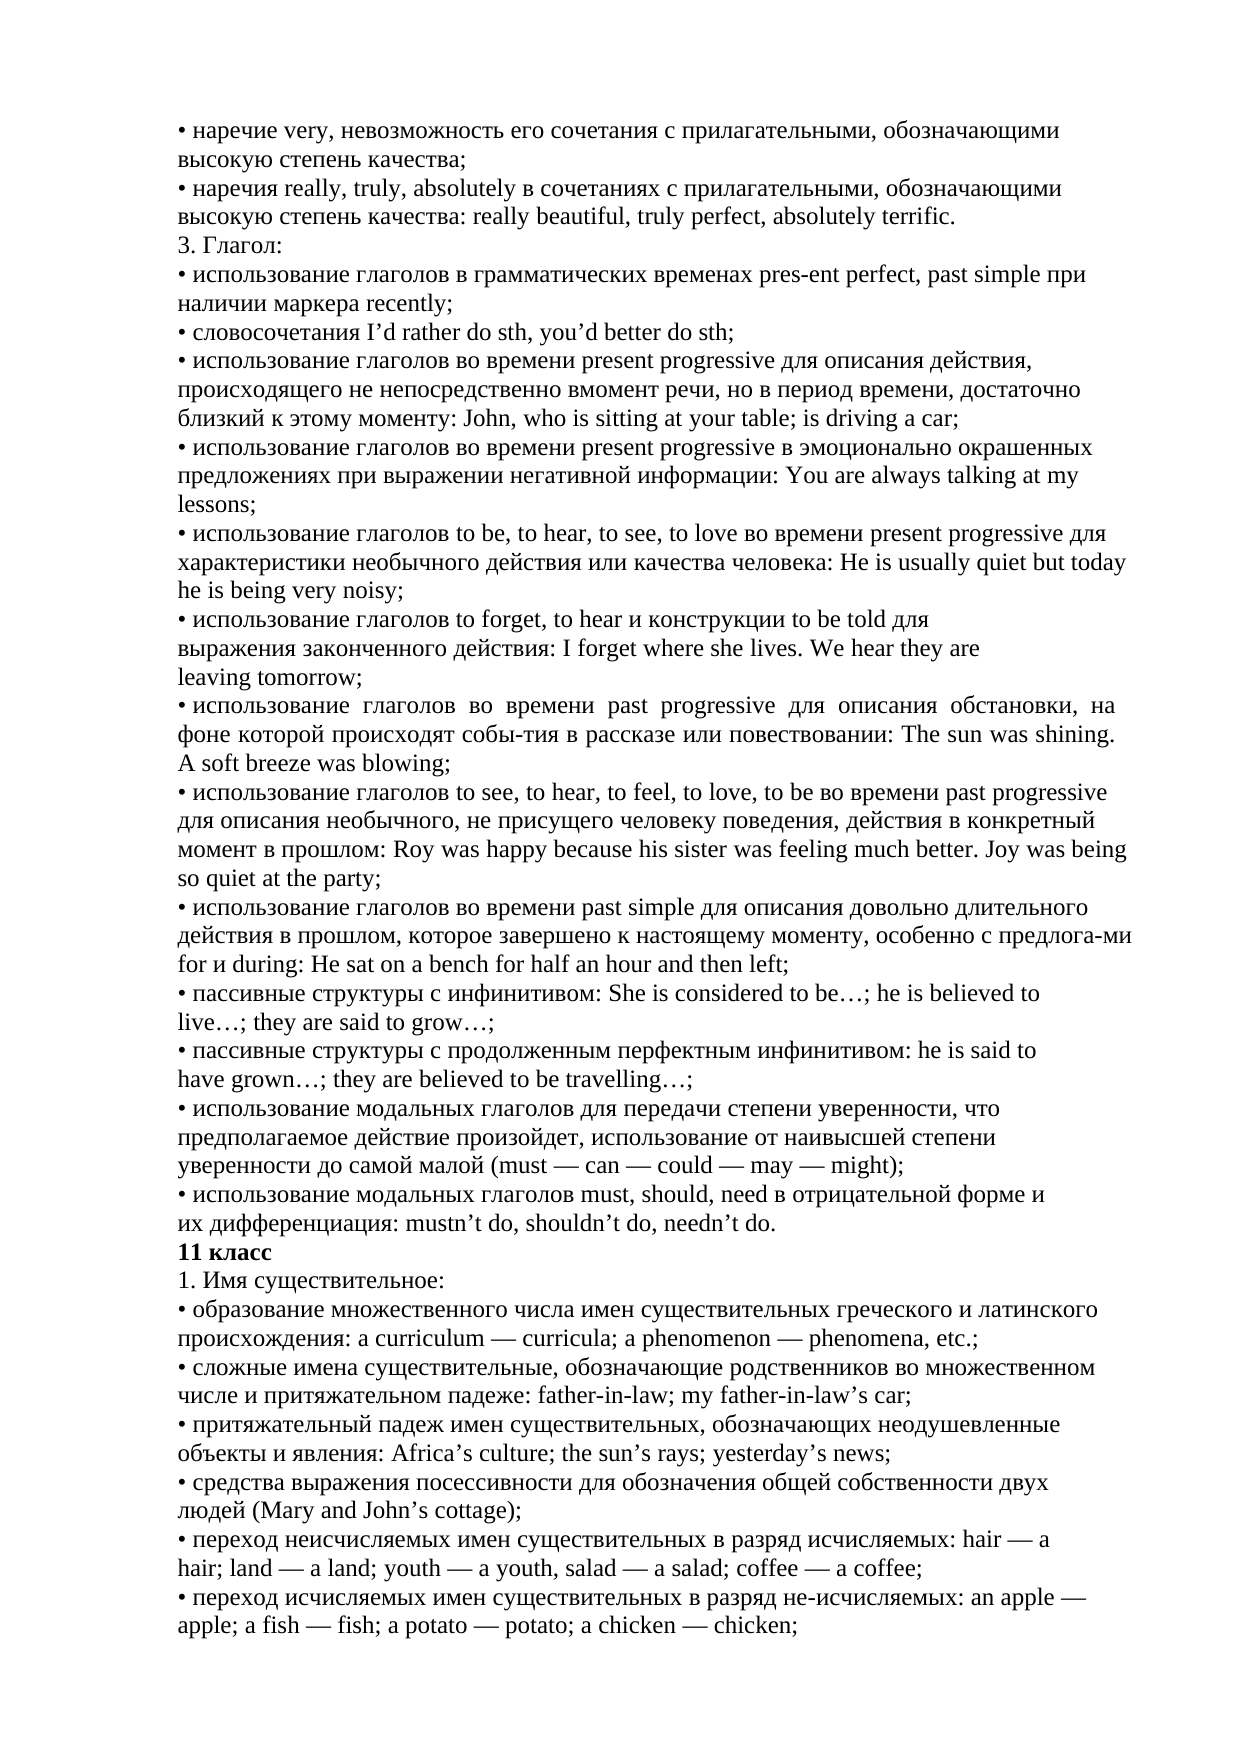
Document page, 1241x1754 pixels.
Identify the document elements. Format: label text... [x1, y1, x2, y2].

list использование модальных глаголов для передачи степени уверенности, что предполагаемое действие произойдет, использование от наивысшей степени уверенности до самой малой (must — can — could — may — might); [177, 1093, 1136, 1179]
list пассивные структуры с инфинитивом: She is considered to be…; he is believed to live…; they are said to grow…; [177, 978, 1116, 1035]
list пассивные структуры с продолженным перфектным инфинитивом: he is said to have grown…; they are believed to be travelling…; [177, 1035, 1090, 1093]
list средства выражения посессивности для обозначения общей собственности двух людей (Mary and John’s cottage); [177, 1467, 1124, 1524]
list Имя существительное: [177, 1266, 1163, 1294]
list использование глаголов to be, to hear, to see, to love во времени present progressive для характеристики необычного действия или качества человека: He is usually quiet but today he is being very noisy; [177, 518, 1127, 604]
list использование глаголов во времени past simple для описания довольно длительного действия в прошлом, которое завершено к настоящему моменту, особенно с предлога-ми for и during: He sat on a bench for half an hour and then left; [177, 892, 1133, 978]
list использование модальных глаголов must, should, need в отрицательной форме и их дифференциация: mustn’t do, shouldn’t do, needn’t do. [177, 1179, 1077, 1237]
list Глагол: [177, 230, 1163, 259]
list использование глаголов во времени past progressive для описания обстановки, на фоне которой происходят собы-тия в рассказе или повествовании: The sun was shining. A soft breeze was blowing; [177, 690, 1116, 777]
list переход исчисляемых имен существительных в разряд не-исчисляемых: an apple — apple; a fish — fish; a potato — potato; a chicken — chicken; [177, 1582, 1086, 1639]
list переход неисчисляемых имен существительных в разряд исчисляемых: hair — a hair; land — a land; youth — a youth, salad — a salad; coffee — a coffee; [177, 1524, 1102, 1582]
list использование глаголов to forget, to hear и конструкции to be told для выражения законченного действия: I forget where she lives. We hear they are leaving tomorrow; [177, 604, 1054, 690]
subtitle класс [177, 1237, 1163, 1266]
list использование глаголов во времени present progressive для описания действия, происходящего не непосредственно вмомент речи, но в период времени, достаточно близкий к этому моменту: John, who is sitting at your table; is driving a car; [177, 345, 1082, 432]
list сложные имена существительные, обозначающие родственников во множественном числе и притяжательном падеже: father-in-law; my father-in-law’s car; [177, 1352, 1096, 1409]
list притяжательный падеж имен существительных, обозначающих неодушевленные объекты и явления: Africa’s culture; the sun’s rays; yesterday’s news; [177, 1409, 1061, 1467]
list использование глаголов в грамматических временах pres-ent perfect, past simple при наличии маркера recently; [177, 259, 1087, 317]
list наречия really, truly, absolutely в сочетаниях с прилагательными, обозначающими высокую степень качества: really beautiful, truly perfect, absolutely terrific. [177, 173, 1062, 230]
list словосочетания I’d rather do sth, you’d better do sth; [177, 317, 1163, 345]
list использование глаголов во времени present progressive в эмоционально окрашенных предложениях при выражении негативной информации: You are always talking at my lessons; [177, 432, 1093, 518]
list наречие very, невозможность его сочетания с прилагательными, обозначающими высокую степень качества; [177, 115, 1060, 173]
list использование глаголов to see, to hear, to feel, to love, to be во времени past progressive для описания необычного, не присущего человеку поведения, действия в конкретный момент в прошлом: Roy was happy because his sister was feeling much better. Joy was being so quiet at the party; [177, 777, 1149, 892]
list образование множественного числа имен существительных греческого и латинского происхождения: a curriculum — curricula; a phenomenon — phenomena, etc.; [177, 1294, 1099, 1352]
